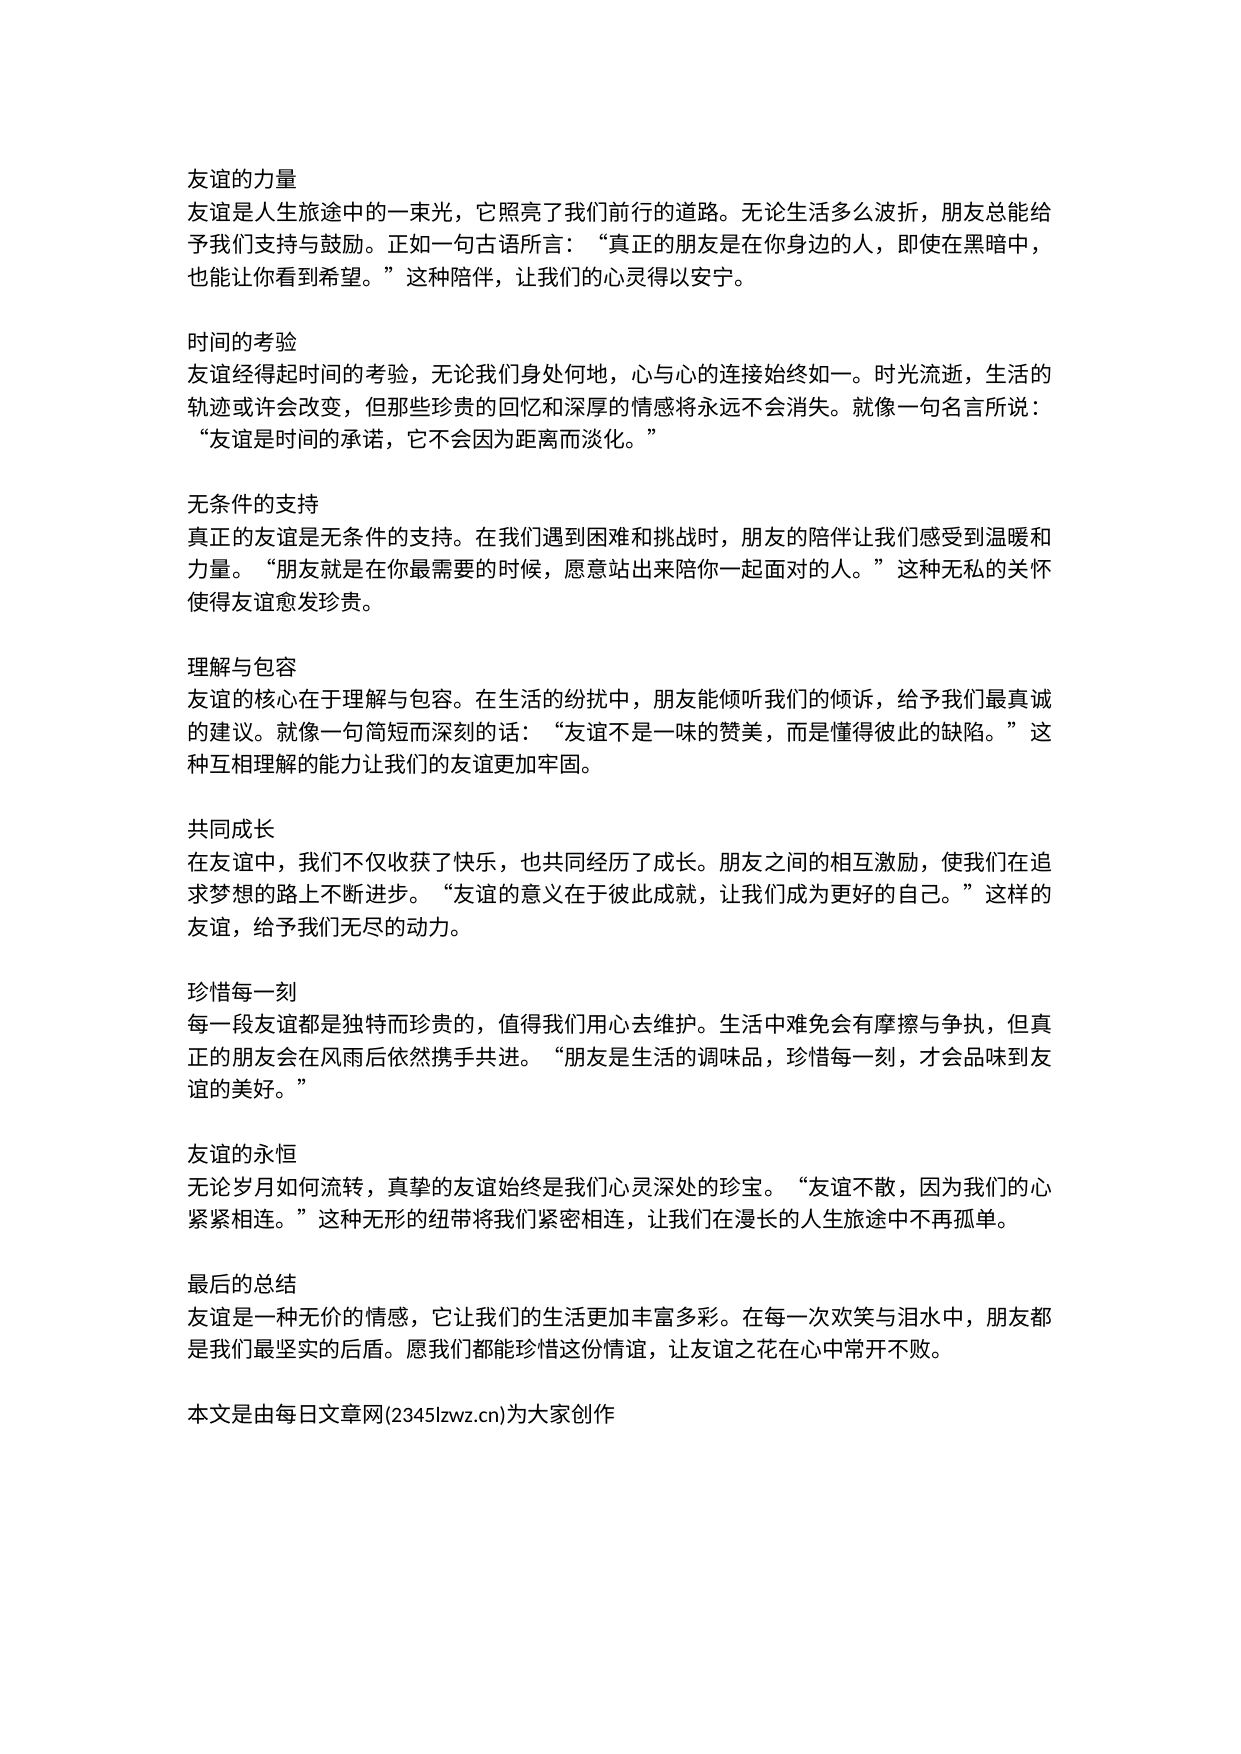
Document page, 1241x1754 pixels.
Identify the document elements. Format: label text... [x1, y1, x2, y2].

text 共同成长 [187, 812, 1053, 844]
text 最后的总结 [187, 1267, 1053, 1299]
text 友谊是人生旅途中的一束光，它照亮了我们前行的道路。无论生活多么波折，朋友总能给予我们支持与鼓励。正如一句古语所言：“真正的朋友是在你身边的人，即使在黑暗中，也能让你看到希望。”这种陪伴，让我们的心灵得以安宁。 [187, 194, 1053, 292]
text 理解与包容 [187, 649, 1053, 682]
text 在友谊中，我们不仅收获了快乐，也共同经历了成长。朋友之间的相互激励，使我们在追求梦想的路上不断进步。“友谊的意义在于彼此成就，让我们成为更好的自己。”这样的友谊，给予我们无尽的动力。 [187, 844, 1053, 942]
text 珍惜每一刻 [187, 974, 1053, 1007]
text 真正的友谊是无条件的支持。在我们遇到困难和挑战时，朋友的陪伴让我们感受到温暖和力量。“朋友就是在你最需要的时候，愿意站出来陪你一起面对的人。”这种无私的关怀使得友谊愈发珍贵。 [187, 519, 1053, 617]
text 友谊的力量 [187, 162, 1053, 194]
text 无论岁月如何流转，真挚的友谊始终是我们心灵深处的珍宝。“友谊不散，因为我们的心紧紧相连。”这种无形的纽带将我们紧密相连，让我们在漫长的人生旅途中不再孤单。 [187, 1169, 1053, 1234]
text 时间的考验 [187, 324, 1053, 357]
text 友谊的核心在于理解与包容。在生活的纷扰中，朋友能倾听我们的倾诉，给予我们最真诚的建议。就像一句简短而深刻的话：“友谊不是一味的赞美，而是懂得彼此的缺陷。”这种互相理解的能力让我们的友谊更加牢固。 [187, 682, 1053, 779]
text 无条件的支持 [187, 487, 1053, 519]
text 友谊经得起时间的考验，无论我们身处何地，心与心的连接始终如一。时光流逝，生活的轨迹或许会改变，但那些珍贵的回忆和深厚的情感将永远不会消失。就像一句名言所说：“友谊是时间的承诺，它不会因为距离而淡化。” [187, 357, 1053, 454]
text 本文是由每日文章网(2345lzwz.cn)为大家创作 [187, 1397, 1053, 1429]
text 友谊是一种无价的情感，它让我们的生活更加丰富多彩。在每一次欢笑与泪水中，朋友都是我们最坚实的后盾。愿我们都能珍惜这份情谊，让友谊之花在心中常开不败。 [187, 1299, 1053, 1364]
text 友谊的永恒 [187, 1137, 1053, 1169]
text 每一段友谊都是独特而珍贵的，值得我们用心去维护。生活中难免会有摩擦与争执，但真正的朋友会在风雨后依然携手共进。“朋友是生活的调味品，珍惜每一刻，才会品味到友谊的美好。” [187, 1007, 1053, 1104]
